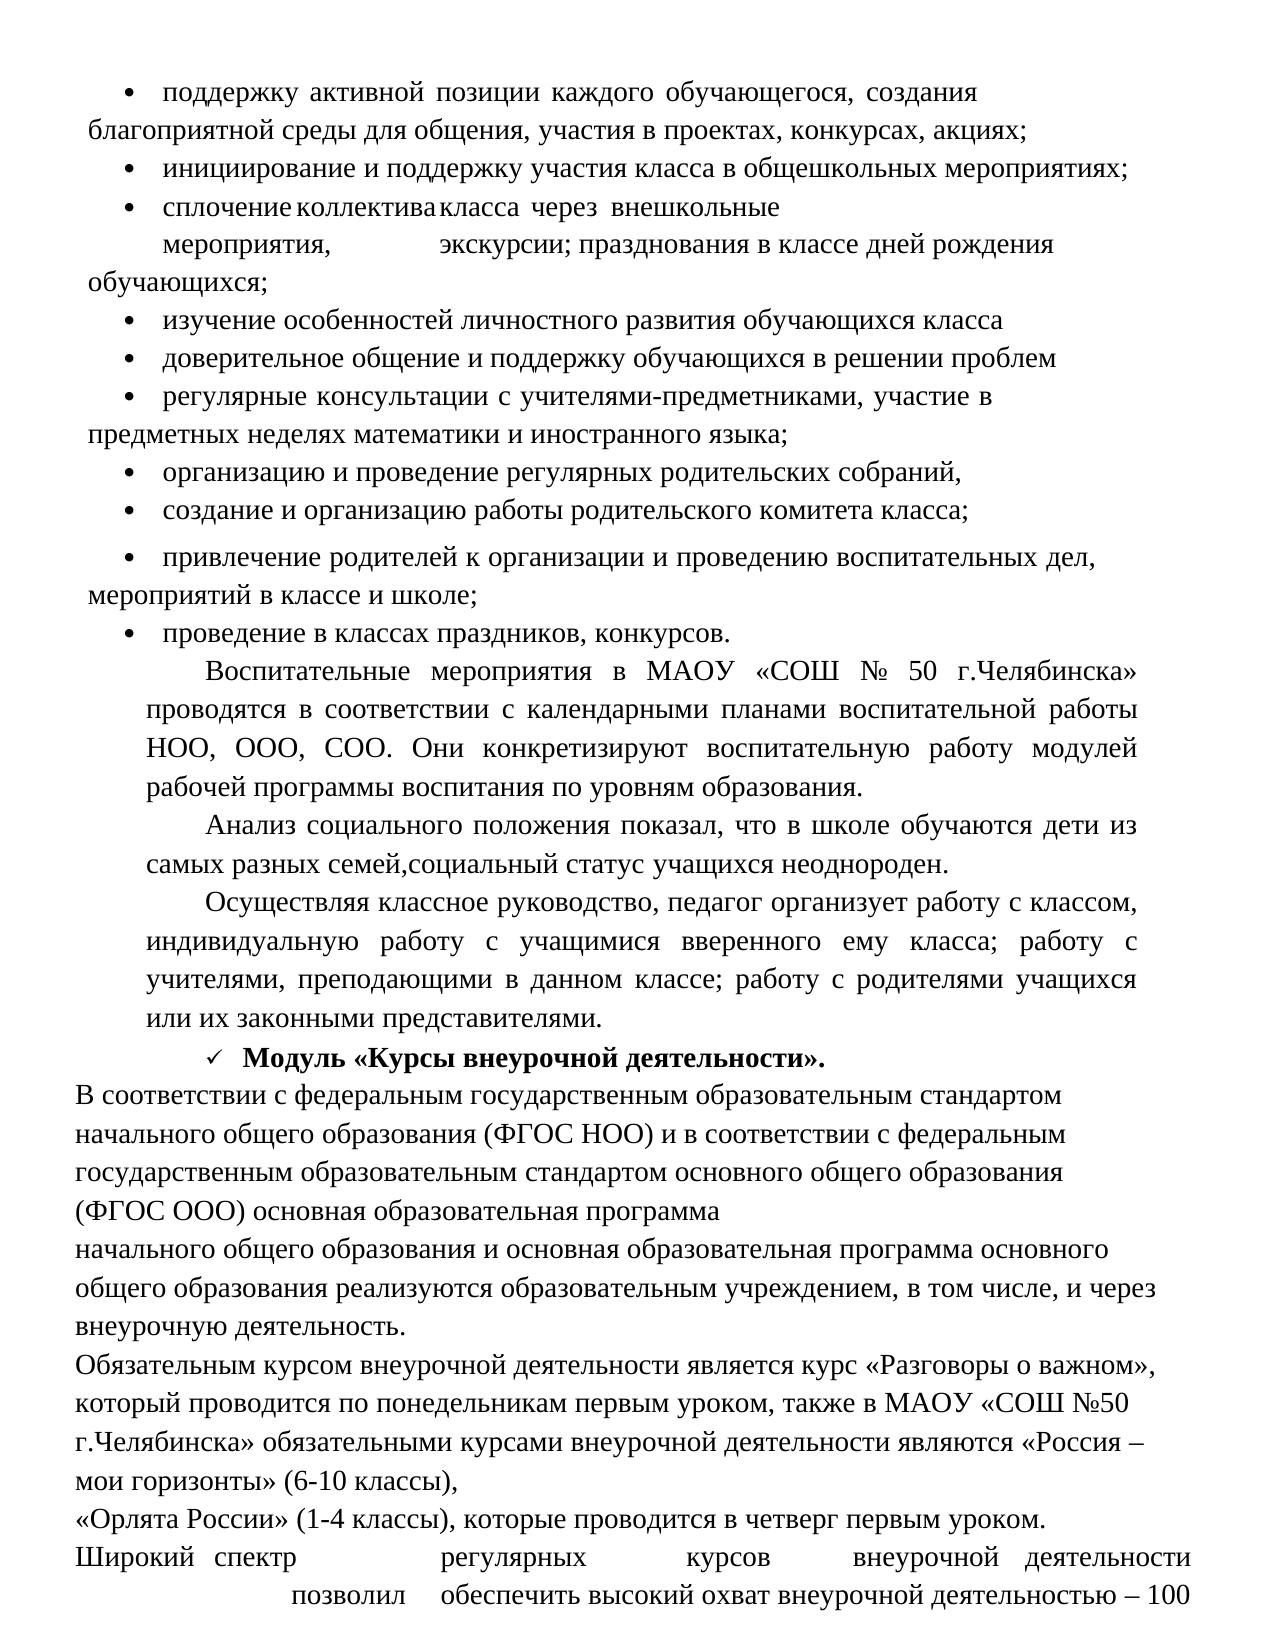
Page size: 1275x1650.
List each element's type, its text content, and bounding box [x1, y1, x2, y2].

list привлечение родителей к организации и проведению воспитательных дел, мероприятий в классе и школе; [88, 539, 1188, 610]
text Осуществляя классное руководство, педагог организует работу с классом, индивидуальную работу с учащимися вверенного ему класса; работу с учителями, преподающими в данном классе; работу с родителями учащихся или их законными представителями. [146, 884, 1137, 1033]
list изучение особенностей личностного развития обучающихся класса [125, 302, 1212, 336]
list создание и организацию работы родительского комитета класса; [125, 492, 1212, 526]
text В соответствии с федеральным государственным образовательным стандартом начального общего образования (ФГОС НОО) и в соответствии с федеральным государственным образовательным стандартом основного общего образования (ФГОС ООО) основная образовательная программа [75, 1077, 1135, 1226]
list организацию и проведение регулярных родительских собраний, [125, 454, 1212, 488]
list доверительное общение и поддержку обучающихся в решении проблем [125, 340, 1212, 374]
text Анализ социального положения показал, что в школе обучаются дети из самых разных семей,социальный статус учащихся неоднороден. [146, 807, 1138, 879]
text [75, 1539, 1200, 1611]
text Обязательным курсом внеурочной деятельности является курс «Разговоры о важном», который проводится по понедельникам первым уроком, также в МАОУ «СОШ №50 г.Челябинска» обязательными курсами внеурочной деятельности являются «Россия – мои горизонты» (6-10 классы), [75, 1347, 1187, 1496]
list инициирование и поддержку участия класса в общешкольных мероприятиях; [125, 151, 1212, 184]
text «Орлята России» (1-4 классы), которые проводится в четверг первым уроком. [75, 1501, 1212, 1535]
subtitle Модуль «Курсы внеурочной деятельности». [205, 1040, 1212, 1073]
list регулярные консультации с учителями-предметниками, участие в предметных неделях математики и иностранного языка; [88, 378, 1144, 450]
list проведение в классах праздников, конкурсов. [125, 615, 1212, 649]
list сплочение коллектива класса через внешкольные мероприятия, экскурсии; празднования в классе дней рождения обучающихся; [88, 189, 1060, 298]
text начального общего образования и основная образовательная программа основного общего образования реализуются образовательным учреждением, в том числе, и через внеурочную деятельность. [75, 1231, 1187, 1342]
list поддержку активной позиции каждого обучающегося, создания благоприятной среды для общения, участия в проектах, конкурсах, акциях; [88, 74, 1149, 146]
text Воспитательные мероприятия в МАОУ «СОШ № 50 г.Челябинска» проводятся в соответствии с календарными планами воспитательной работы НОО, ООО, СОО. Они конкретизируют воспитательную работу модулей рабочей программы воспитания по уровням образования. [146, 653, 1138, 802]
